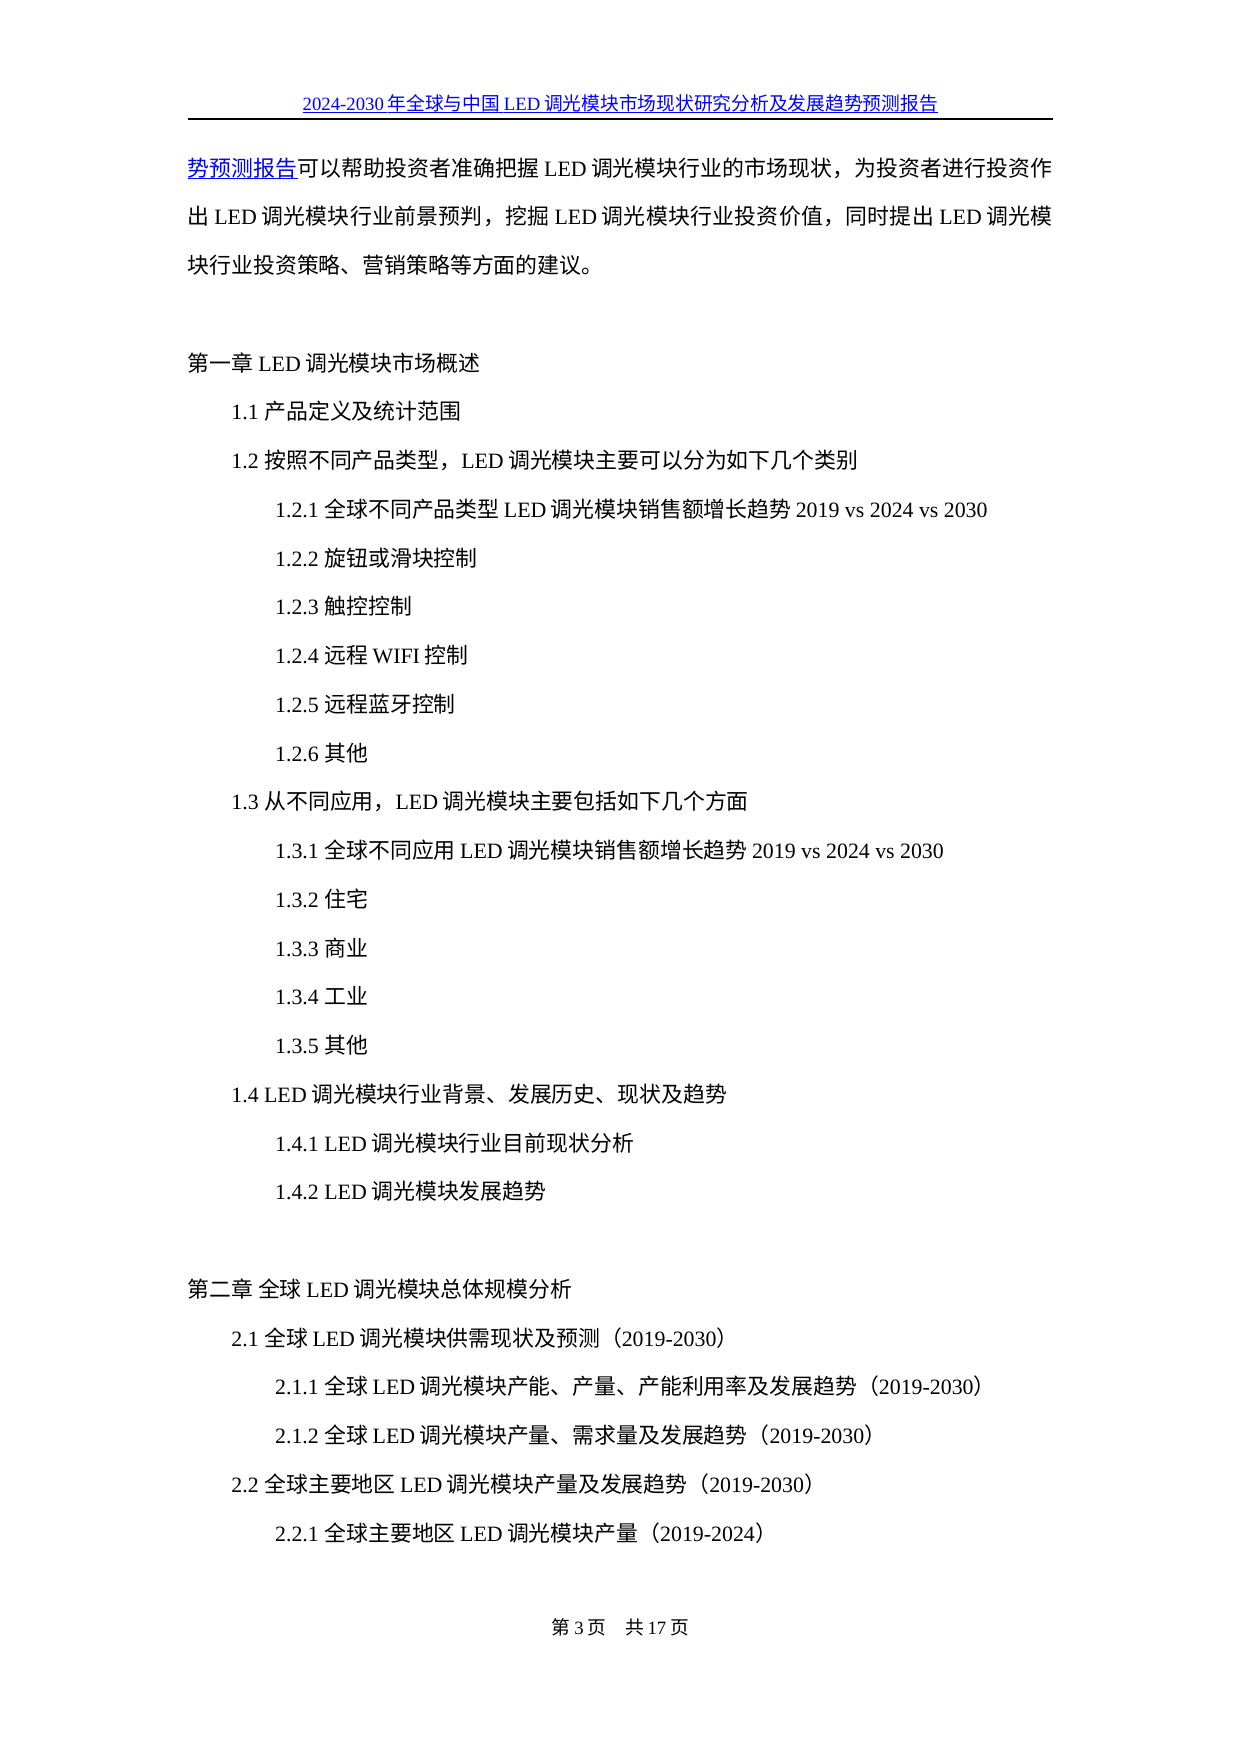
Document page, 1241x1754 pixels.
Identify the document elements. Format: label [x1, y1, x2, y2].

text [187, 150, 1053, 1548]
